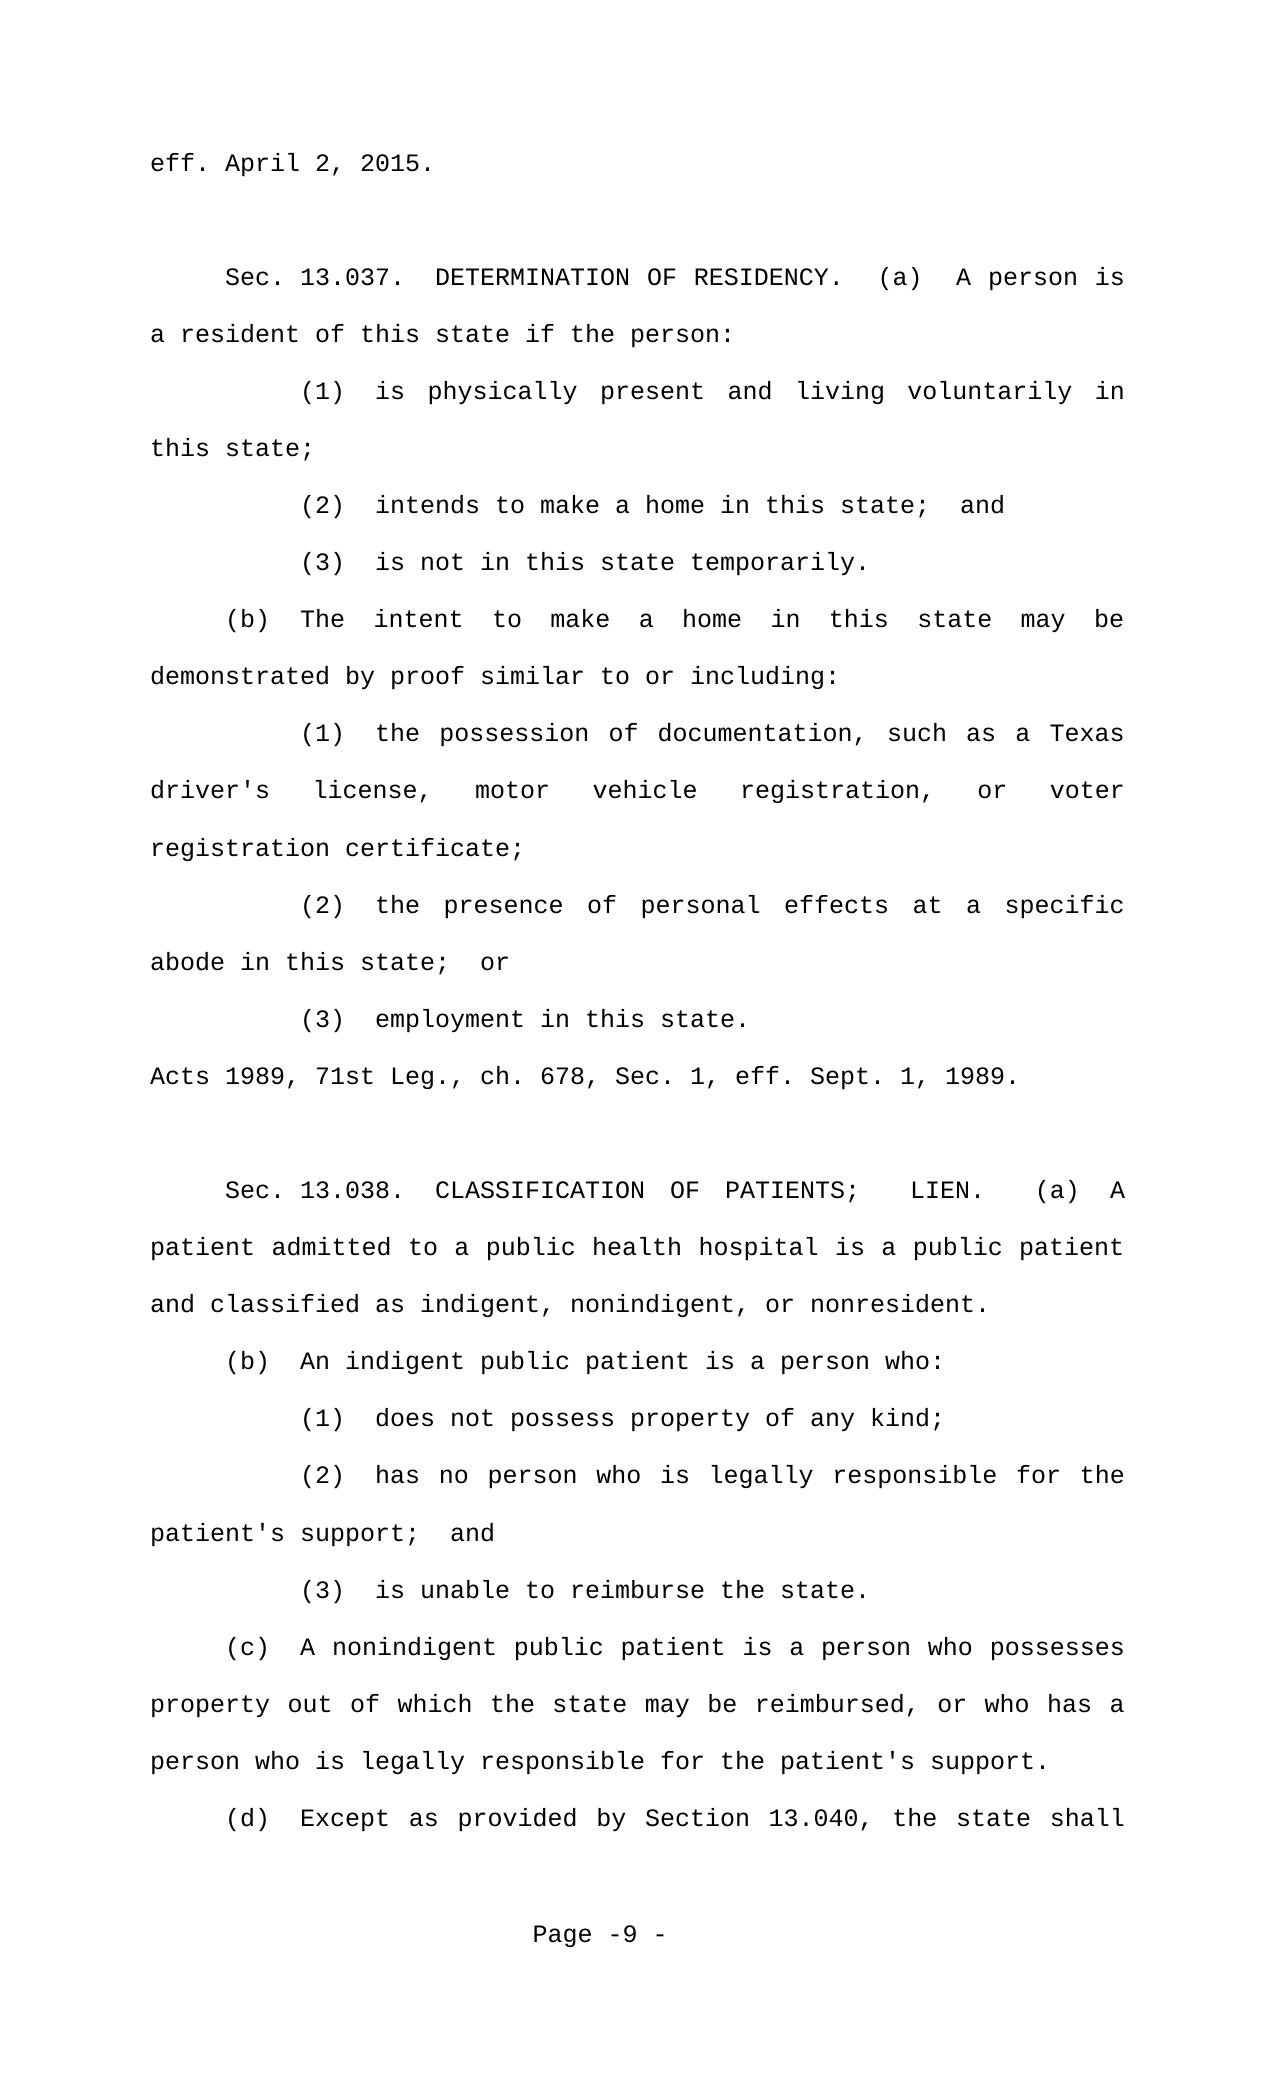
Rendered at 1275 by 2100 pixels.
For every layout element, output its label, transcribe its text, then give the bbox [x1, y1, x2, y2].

text (3) is not in this state temporarily. [150, 549, 1125, 578]
text (b) An indigent public patient is a person who: [150, 1349, 1125, 1377]
text (2) has no person who is legally responsible for the patient's support; and [150, 1463, 1125, 1548]
text (3) employment in this state. [150, 1006, 1125, 1035]
text (2) intends to make a home in this state; and [150, 492, 1125, 521]
text Sec. 13.037. DETERMINATION OF RESIDENCY. (a) A person is a resident of this state if the person: [150, 264, 1125, 350]
text Sec. 13.038. CLASSIFICATION OF PATIENTS; LIEN. (a) A patient admitted to a public health hospital is a public patient and classified as indigent, nonindigent, or nonresident. [150, 1177, 1125, 1320]
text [150, 1805, 1125, 1834]
text (1) does not possess property of any kind; [150, 1406, 1125, 1434]
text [150, 150, 1125, 178]
text (b) The intent to make a home in this state may be demonstrated by proof similar to or including: [150, 607, 1125, 692]
text (c) A nonindigent public patient is a person who possesses property out of which the state may be reimbursed, or who has a person who is legally responsible for the patient's support. [150, 1634, 1125, 1777]
text (3) is unable to reimburse the state. [150, 1577, 1125, 1606]
text (1) the possession of documentation, such as a Texas driver's license, motor vehicle registration, or voter registration certificate; [150, 721, 1125, 863]
text (2) the presence of personal effects at a specific abode in this state; or [150, 892, 1125, 978]
text Acts 1989, 71st Leg., ch. 678, Sec. 1, eff. Sept. 1, 1989. [150, 1063, 1125, 1092]
text (1) is physically present and living voluntarily in this state; [150, 378, 1125, 464]
